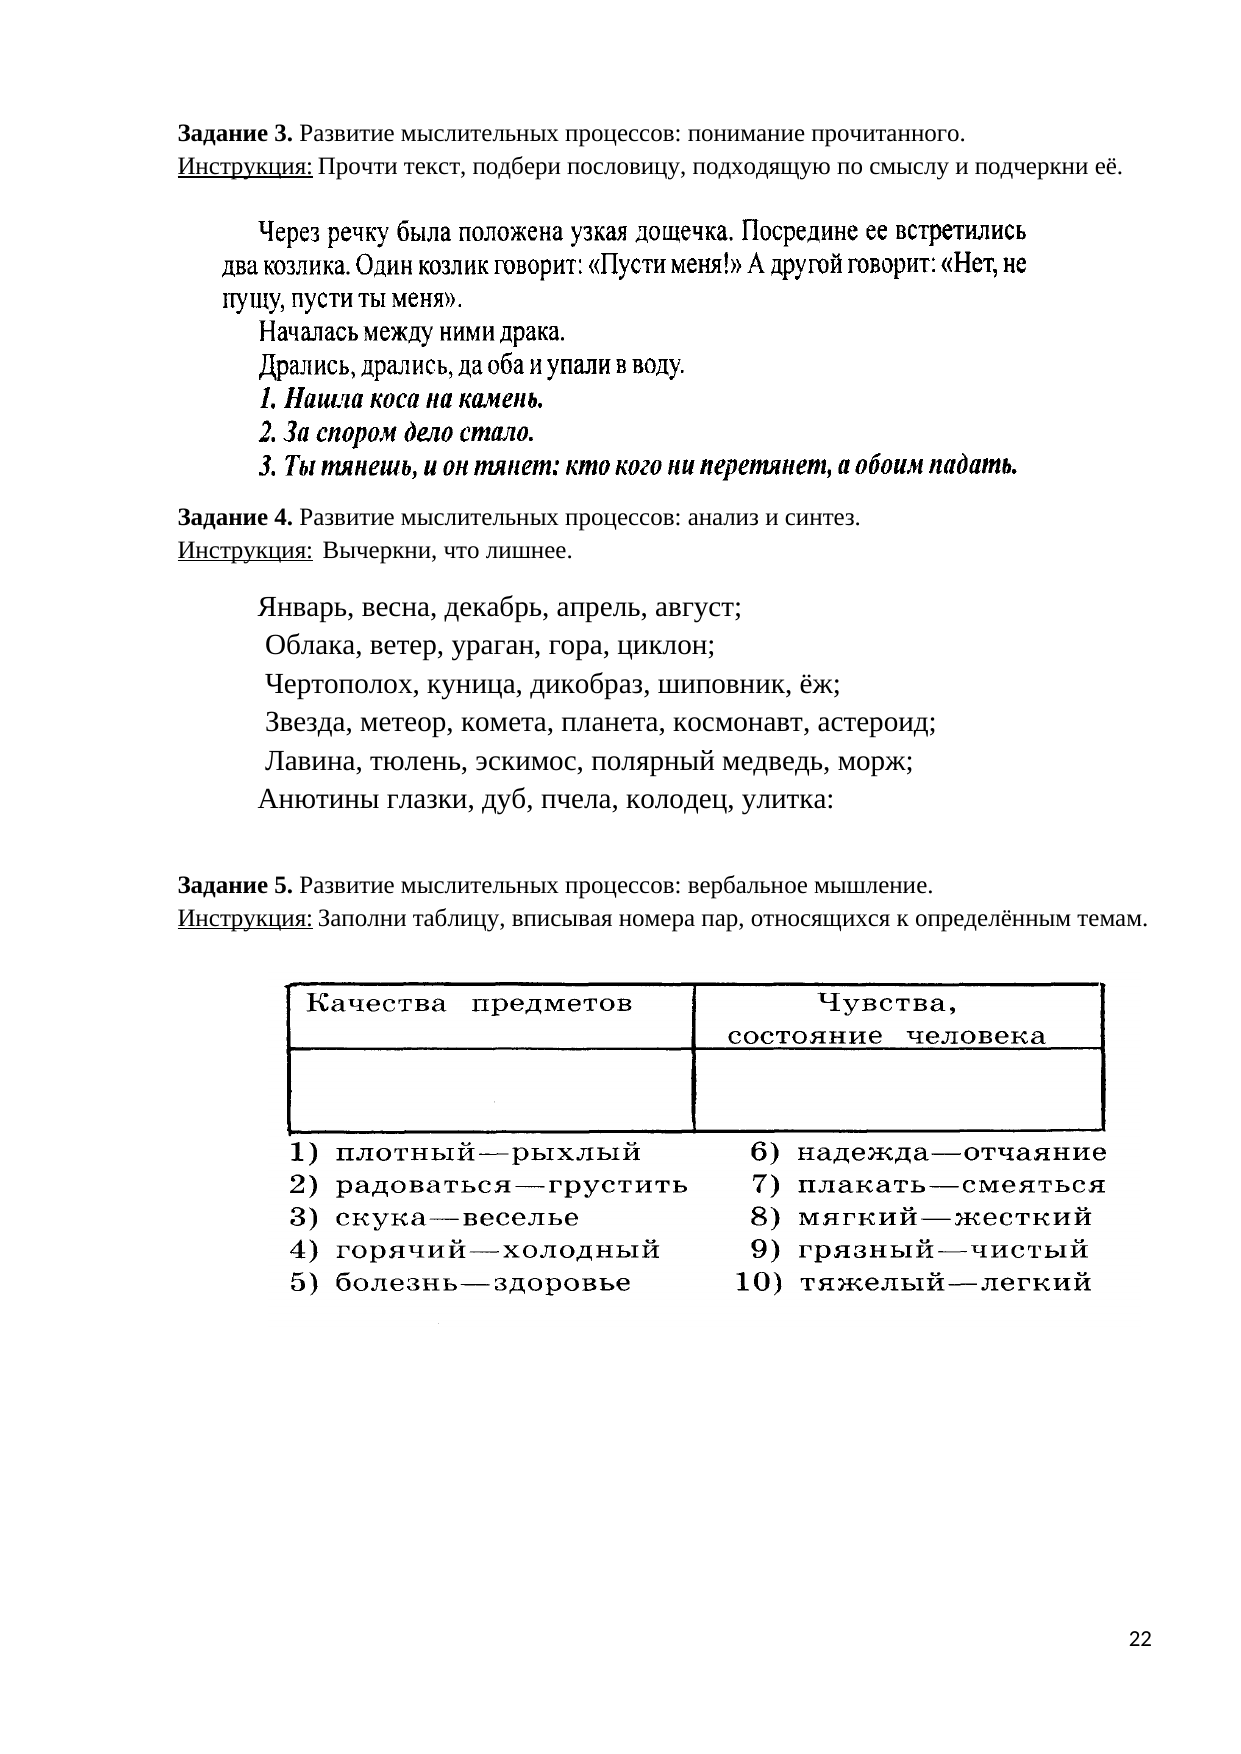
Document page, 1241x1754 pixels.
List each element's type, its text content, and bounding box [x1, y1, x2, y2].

text Лавина, тюлень, эскимос, полярный медведь, морж; [177, 743, 1152, 776]
text Инструкция: Вычеркни, что лишнее. [177, 535, 1152, 563]
text Инструкция: Заполни таблицу, вписывая номера пар, относящихся к определённым темам. [177, 903, 1152, 932]
text Облака, ветер, ураган, гора, циклон; [177, 627, 1152, 661]
text Задание 5. Развитие мыслительных процессов: вербальное мышление. [177, 870, 1152, 899]
picture [267, 966, 1142, 1327]
text Январь, весна, декабрь, апрель, август; [177, 589, 1152, 622]
text Задание 4. Развитие мыслительных процессов: анализ и синтез. [177, 436, 1152, 531]
text Инструкция: Прочти текст, подбери пословицу, подходящую по смыслу и подчеркни её. [177, 151, 1152, 180]
text Задание 3. Развитие мыслительных процессов: понимание прочитанного. [177, 118, 1152, 147]
text Звезда, метеор, комета, планета, космонавт, астероид; [177, 704, 1152, 738]
text Чертополох, куница, дикобраз, шиповник, ёж; [177, 666, 1152, 699]
picture [198, 206, 1082, 498]
text Анютины глазки, дуб, пчела, колодец, улитка: [177, 781, 1152, 815]
